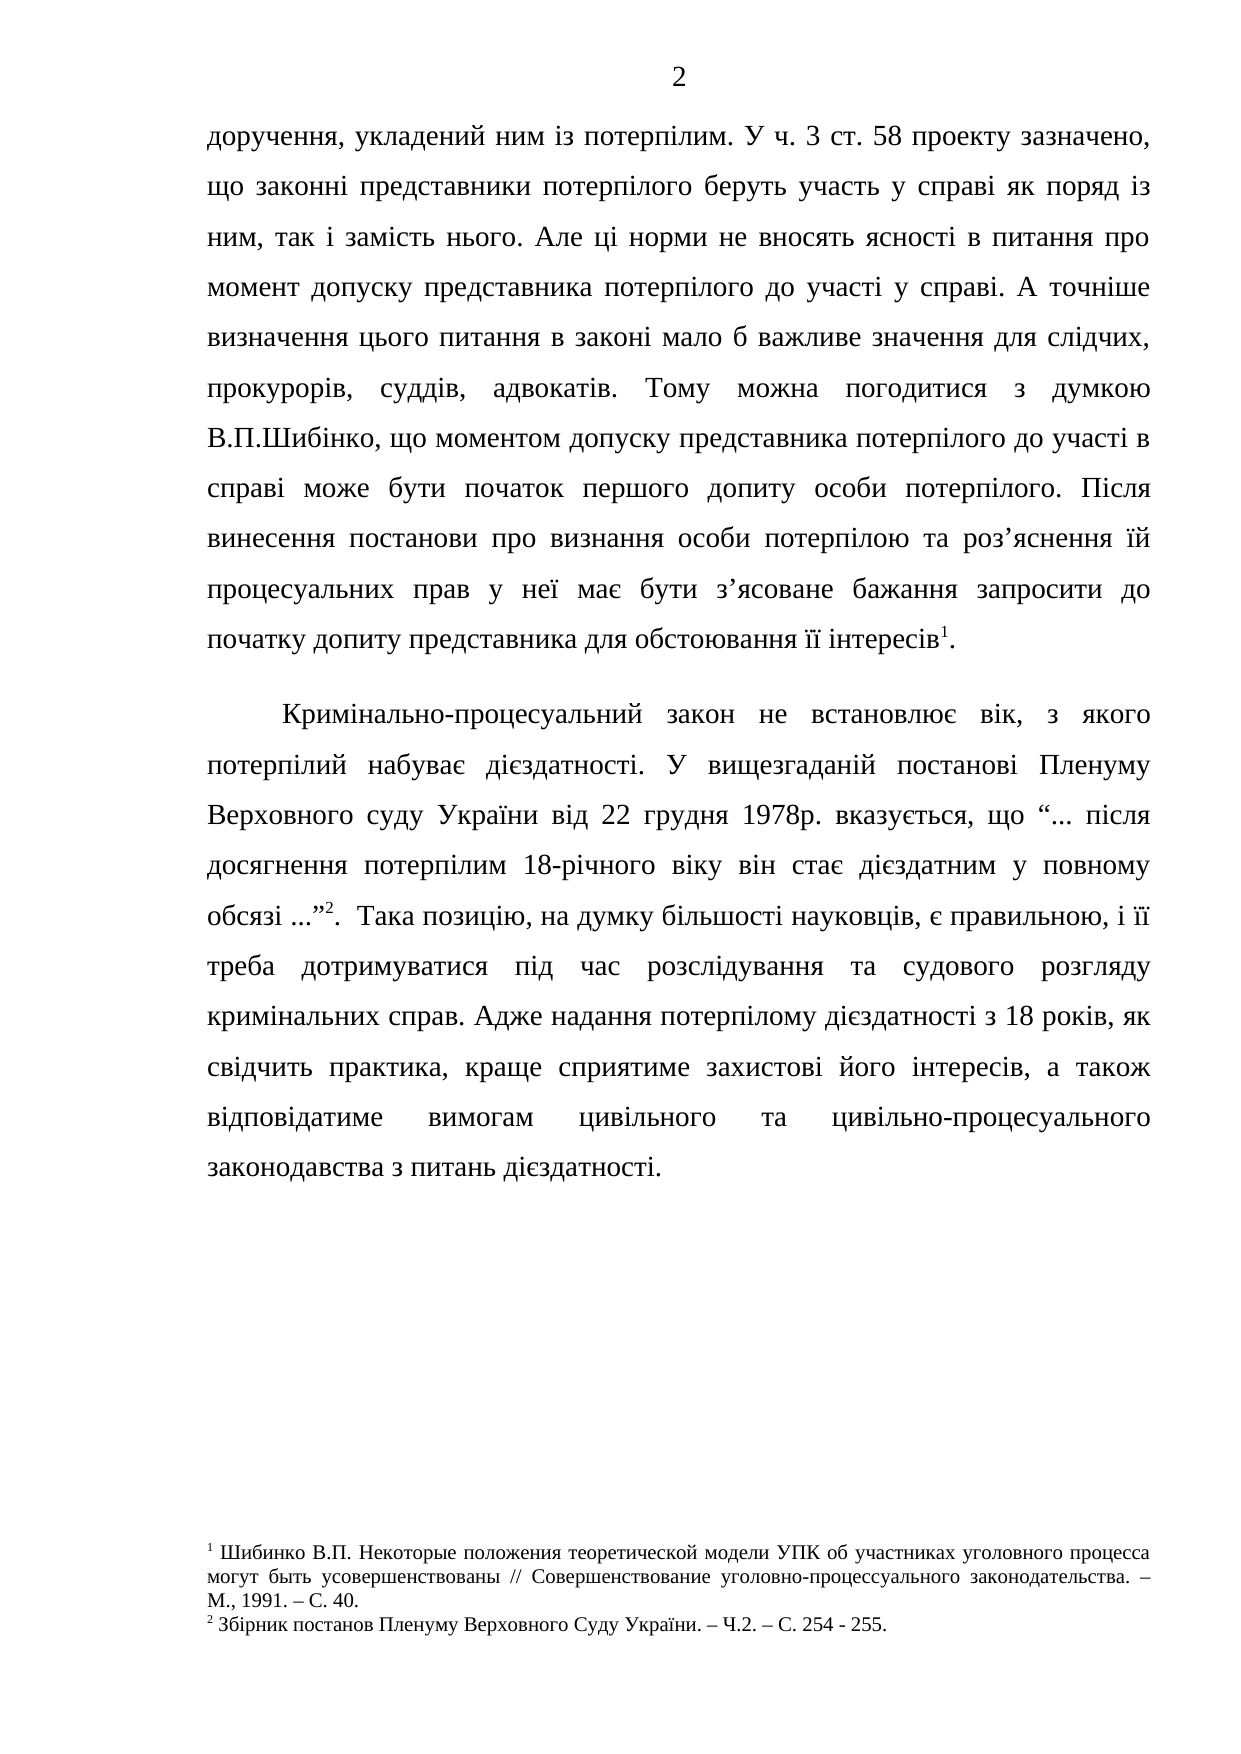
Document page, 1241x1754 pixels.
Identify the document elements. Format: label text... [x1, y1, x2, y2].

text Кримінально-процесуальний закон не встановлює вік, з якого потерпілий набуває дієздатності. У вищезгаданій постанові Пленуму Верховного суду України від 22 грудня 1978р. вказується, що “... після досягнення потерпілим 18-річного віку він стає дієздатним у повному обсязі ...”. Така позицію, на думку більшості науковців, є правильною, і її треба дотримуватися під час розслідування та судового розгляду кримінальних справ. Адже надання потерпілому дієздатності з 18 років, як свідчить практика, краще сприятиме захистові його інтересів, а також відповідатиме вимогам цивільного та цивільно-процесуального законодавства з питань дієздатності. [207, 697, 1152, 1183]
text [207, 118, 1152, 655]
